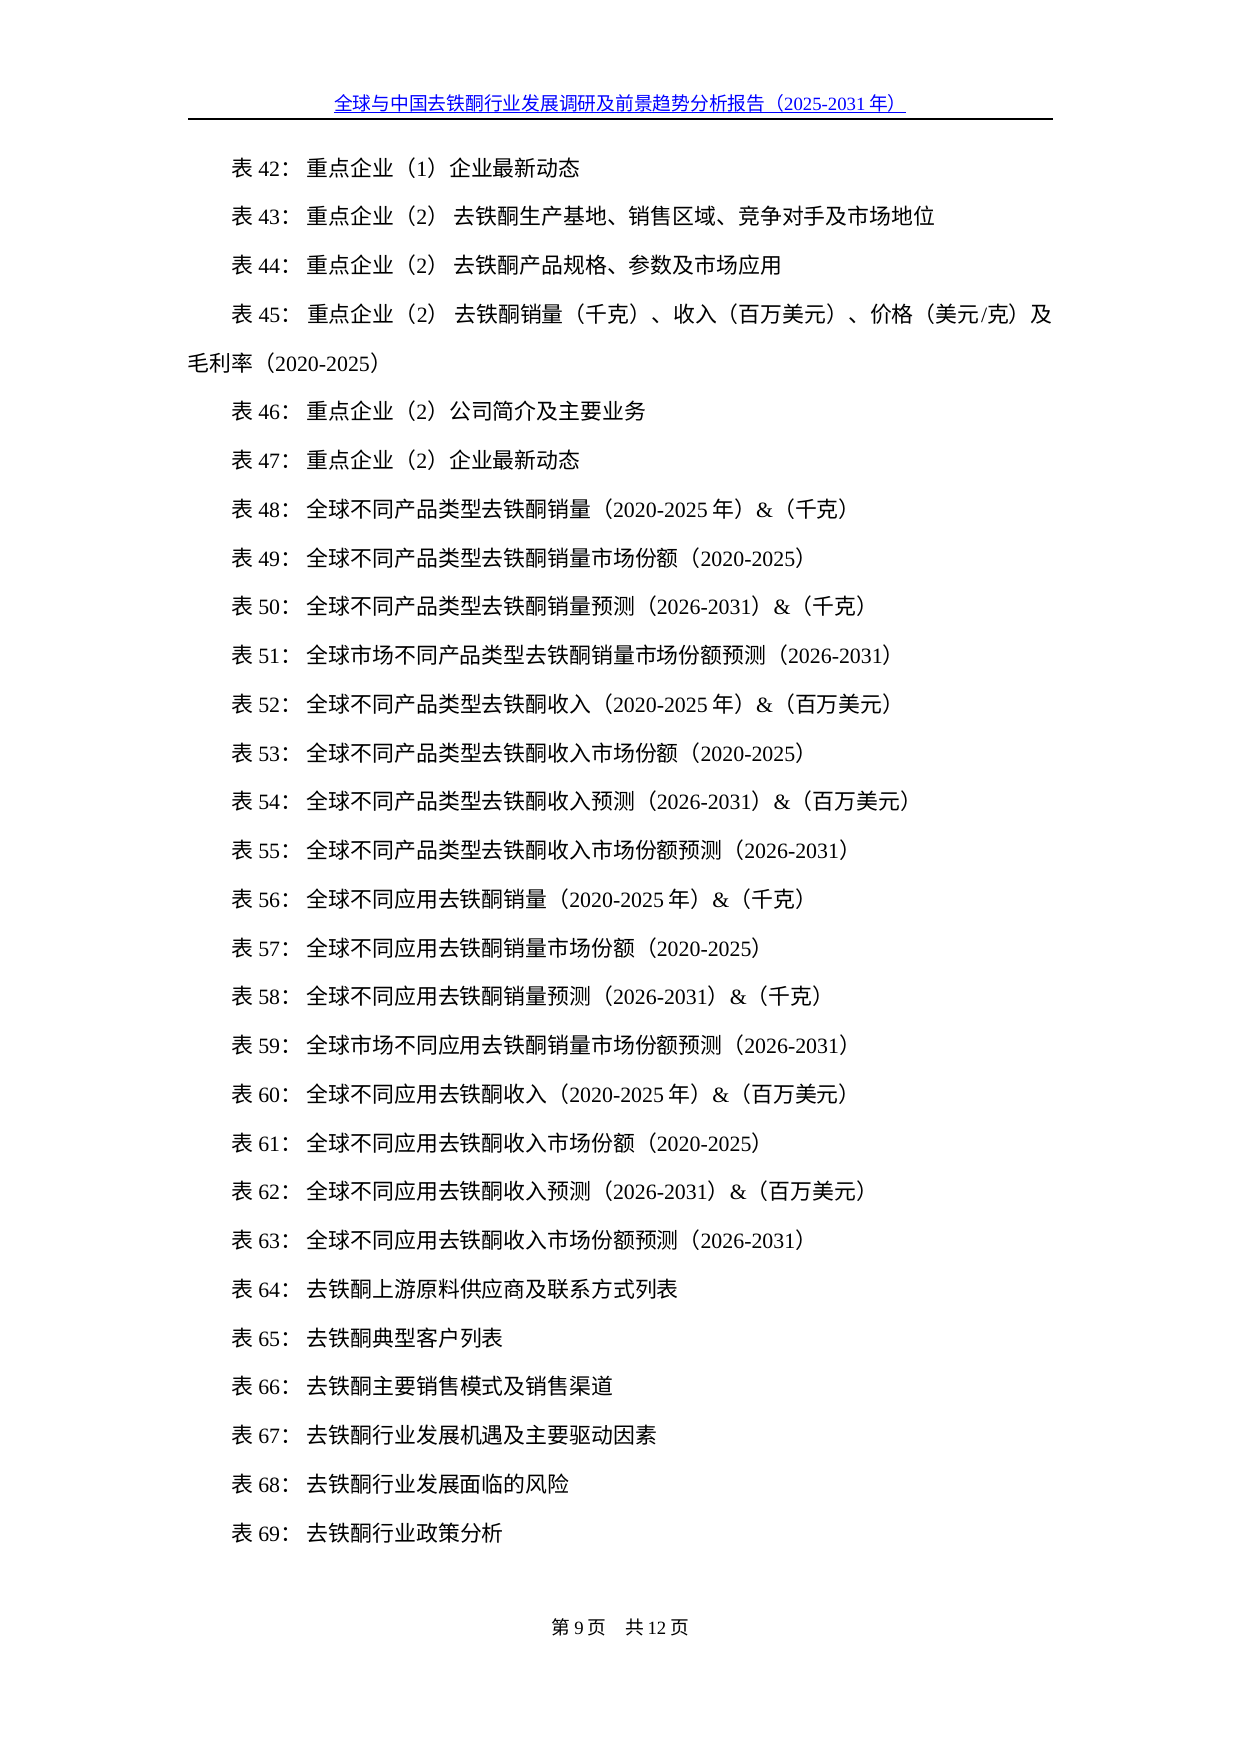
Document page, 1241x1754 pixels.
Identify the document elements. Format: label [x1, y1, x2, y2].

text [187, 150, 1053, 1548]
